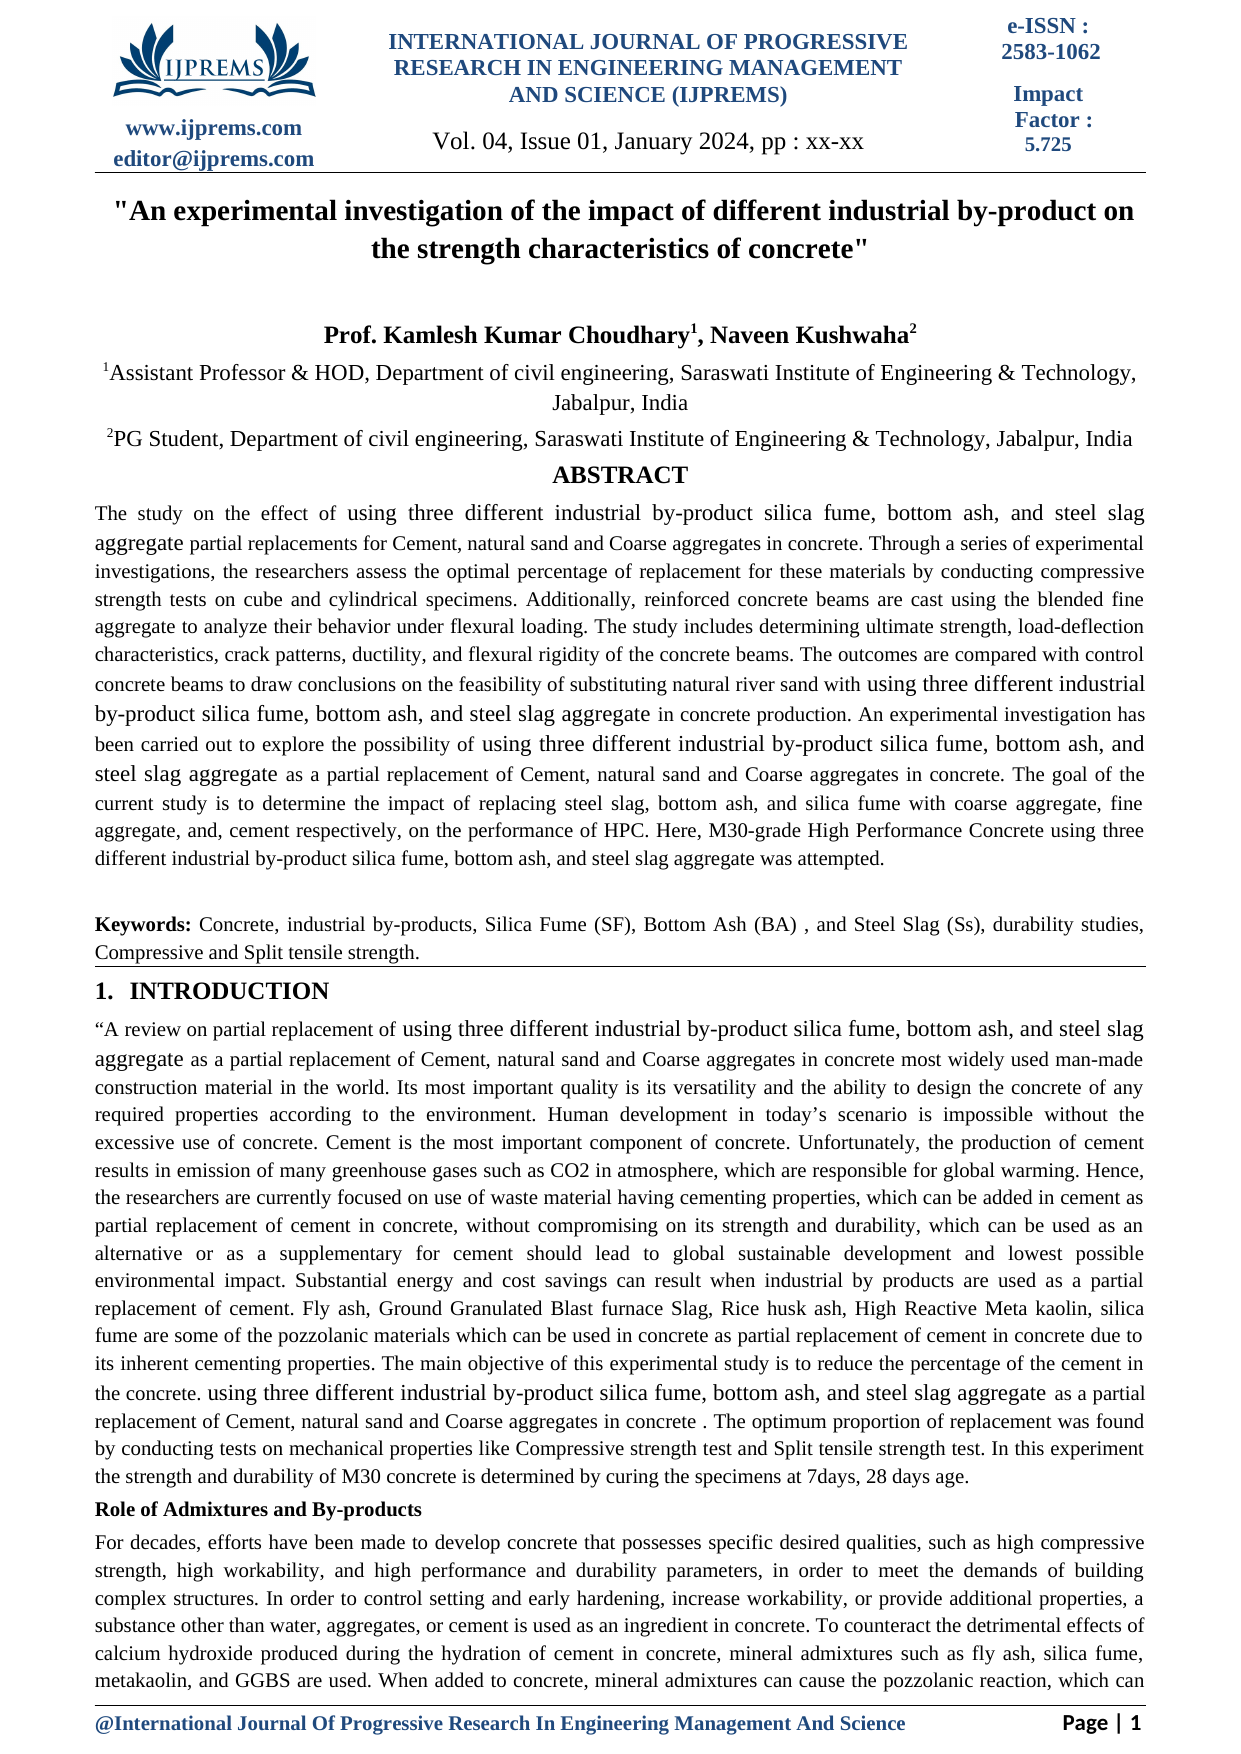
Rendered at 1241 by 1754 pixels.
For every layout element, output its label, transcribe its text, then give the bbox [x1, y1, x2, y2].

text "An experimental investigation of the impact of different industrial by-product on the strength characteristics of concrete" [94, 193, 1146, 265]
text Keywords: Concrete, industrial by-products, Silica Fume (SF), Bottom Ash (BA) , and Steel Slag (Ss), durability studies, Compressive and Split tensile strength. [94, 912, 1146, 967]
picture [111, 16, 317, 106]
text 2PG Student, Department of civil engineering, Saraswati Institute of Engineering & Technology, Jabalpur, India [94, 424, 1146, 451]
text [94, 1530, 1146, 1692]
text 1Assistant Professor & HOD, Department of civil engineering, Saraswati Institute of Engineering & Technology, Jabalpur, India [94, 358, 1146, 415]
list INTRODUCTION [94, 976, 1146, 1005]
text The study on the effect of using three different industrial by-product silica fume, bottom ash, and steel slag aggregate partial replacements for Cement, natural sand and Coarse aggregates in concrete. Through a series of experimental investigations, the researchers assess the optimal percentage of replacement for these materials by conducting compressive strength tests on cube and cylindrical specimens. Additionally, reinforced concrete beams are cast using the blended fine aggregate to analyze their behavior under flexural loading. The study includes determining ultimate strength, load-deflection characteristics, crack patterns, ductility, and flexural rigidity of the concrete beams. The outcomes are compared with control concrete beams to draw conclusions on the feasibility of substituting natural river sand with using three different industrial by-product silica fume, bottom ash, and steel slag aggregate in concrete production. An experimental investigation has been carried out to explore the possibility of using three different industrial by-product silica fume, bottom ash, and steel slag aggregate as a partial replacement of Cement, natural sand and Coarse aggregates in concrete. The goal of the current study is to determine the impact of replacing steel slag, bottom ash, and silica fume with coarse aggregate, fine aggregate, and, cement respectively, on the performance of HPC. Here, M30-grade High Performance Concrete using three different industrial by-product silica fume, bottom ash, and steel slag aggregate was attempted. [94, 499, 1146, 870]
text Role of Admixtures and By-products [94, 1497, 1146, 1521]
text ABSTRACT [94, 460, 1146, 489]
text Prof. Kamlesh Kumar Choudhary1, Naveen Kushwaha2 [94, 320, 1146, 349]
text “A review on partial replacement of using three different industrial by-product silica fume, bottom ash, and steel slag aggregate as a partial replacement of Cement, natural sand and Coarse aggregates in concrete most widely used man-made construction material in the world. Its most important quality is its versatility and the ability to design the concrete of any required properties according to the environment. Human development in today’s scenario is impossible without the excessive use of concrete. Cement is the most important component of concrete. Unfortunately, the production of cement results in emission of many greenhouse gases such as CO2 in atmosphere, which are responsible for global warming. Hence, the researchers are currently focused on use of waste material having cementing properties, which can be added in cement as partial replacement of cement in concrete, without compromising on its strength and durability, which can be used as an alternative or as a supplementary for cement should lead to global sustainable development and lowest possible environmental impact. Substantial energy and cost savings can result when industrial by products are used as a partial replacement of cement. Fly ash, Ground Granulated Blast furnace Slag, Rice husk ash, High Reactive Meta kaolin, silica fume are some of the pozzolanic materials which can be used in concrete as partial replacement of cement in concrete due to its inherent cementing properties. The main objective of this experimental study is to reduce the percentage of the cement in the concrete. using three different industrial by-product silica fume, bottom ash, and steel slag aggregate as a partial replacement of Cement, natural sand and Coarse aggregates in concrete . The optimum proportion of replacement was found by conducting tests on mechanical properties like Compressive strength test and Split tensile strength test. In this experiment the strength and durability of M30 concrete is determined by curing the specimens at 7days, 28 days age. [94, 1015, 1146, 1488]
